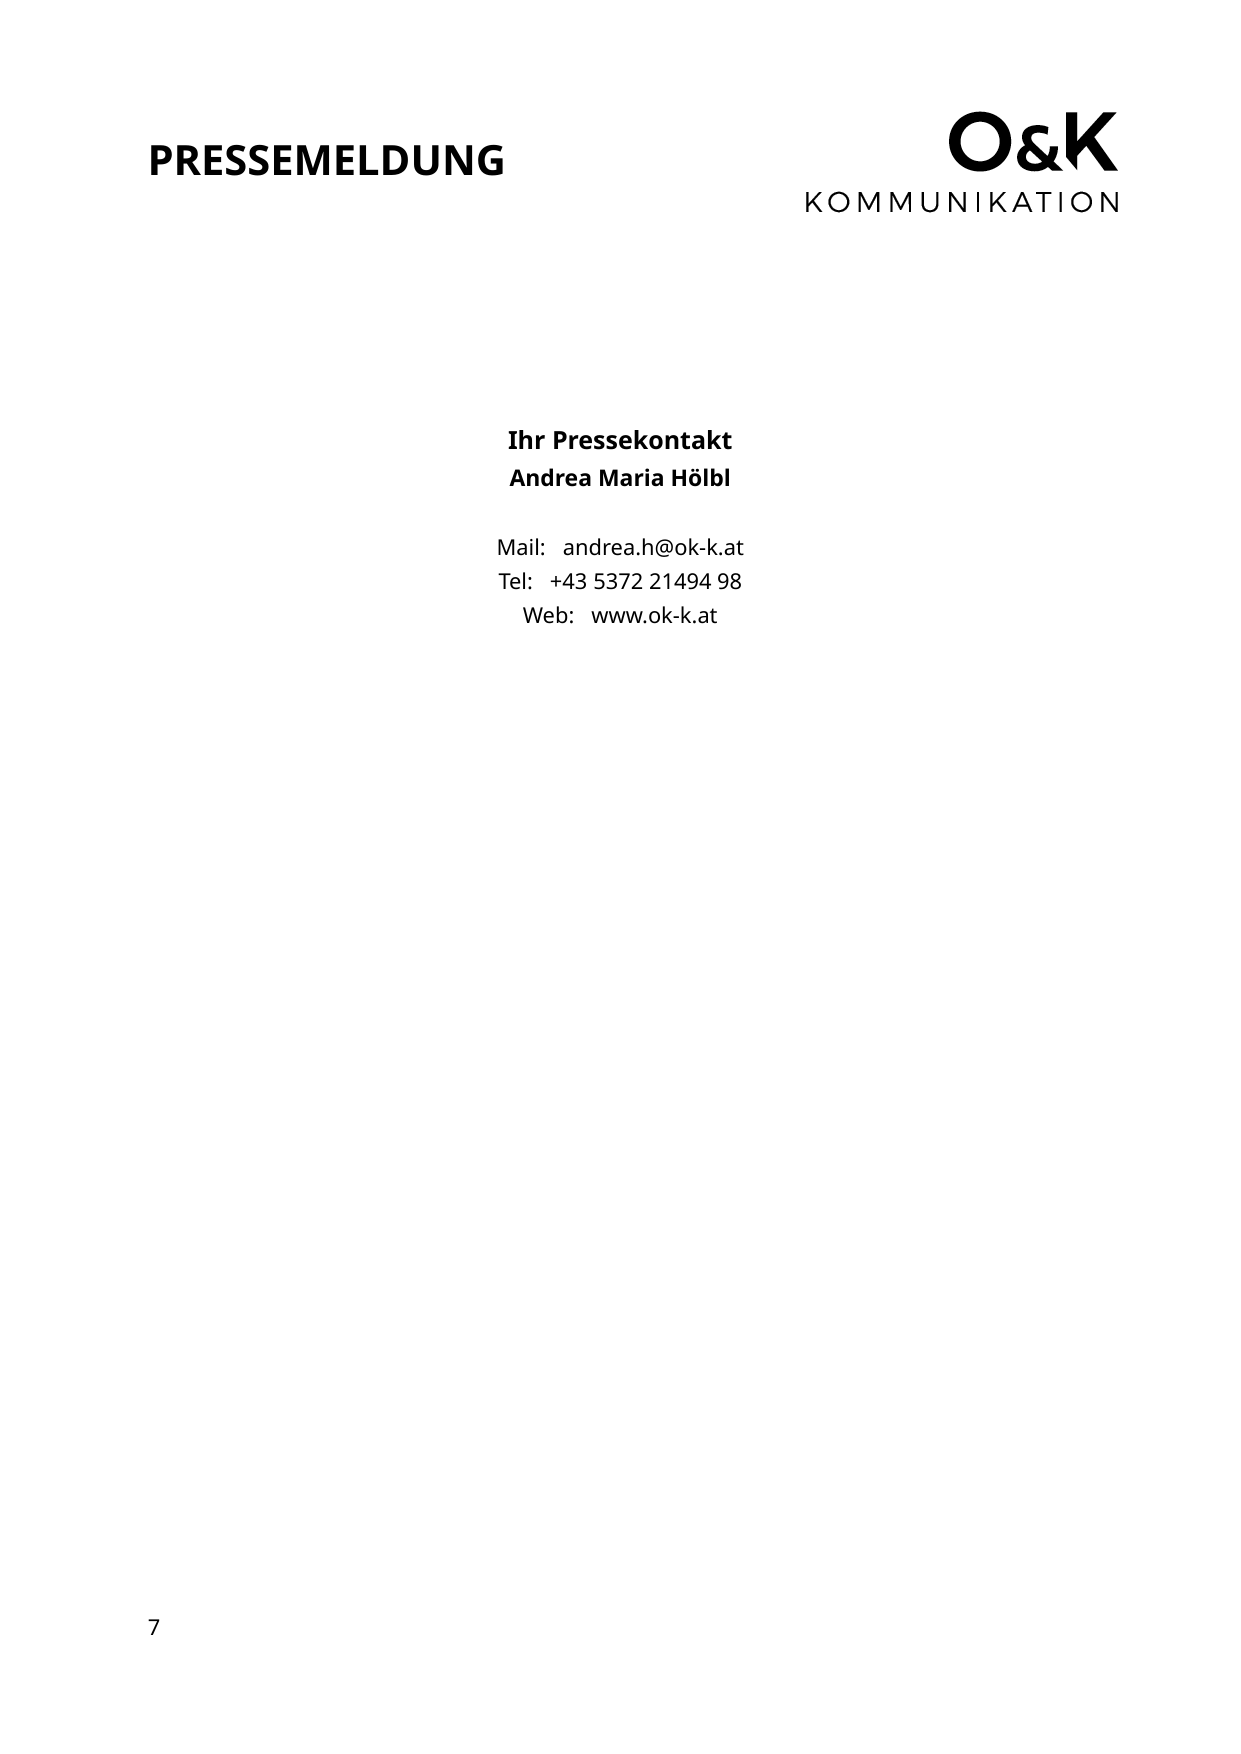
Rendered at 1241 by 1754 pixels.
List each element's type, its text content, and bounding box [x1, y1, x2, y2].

text Tel: +43 5372 21494 98 [148, 566, 1092, 596]
text Ihr Pressekontakt [148, 423, 1092, 457]
text Andrea Maria Hölbl [148, 462, 1092, 493]
picture [1, 1, 1240, 246]
text Web: www.ok-k.at [148, 600, 1092, 630]
text Mail: andrea.h@ok-k.at [148, 532, 1092, 562]
